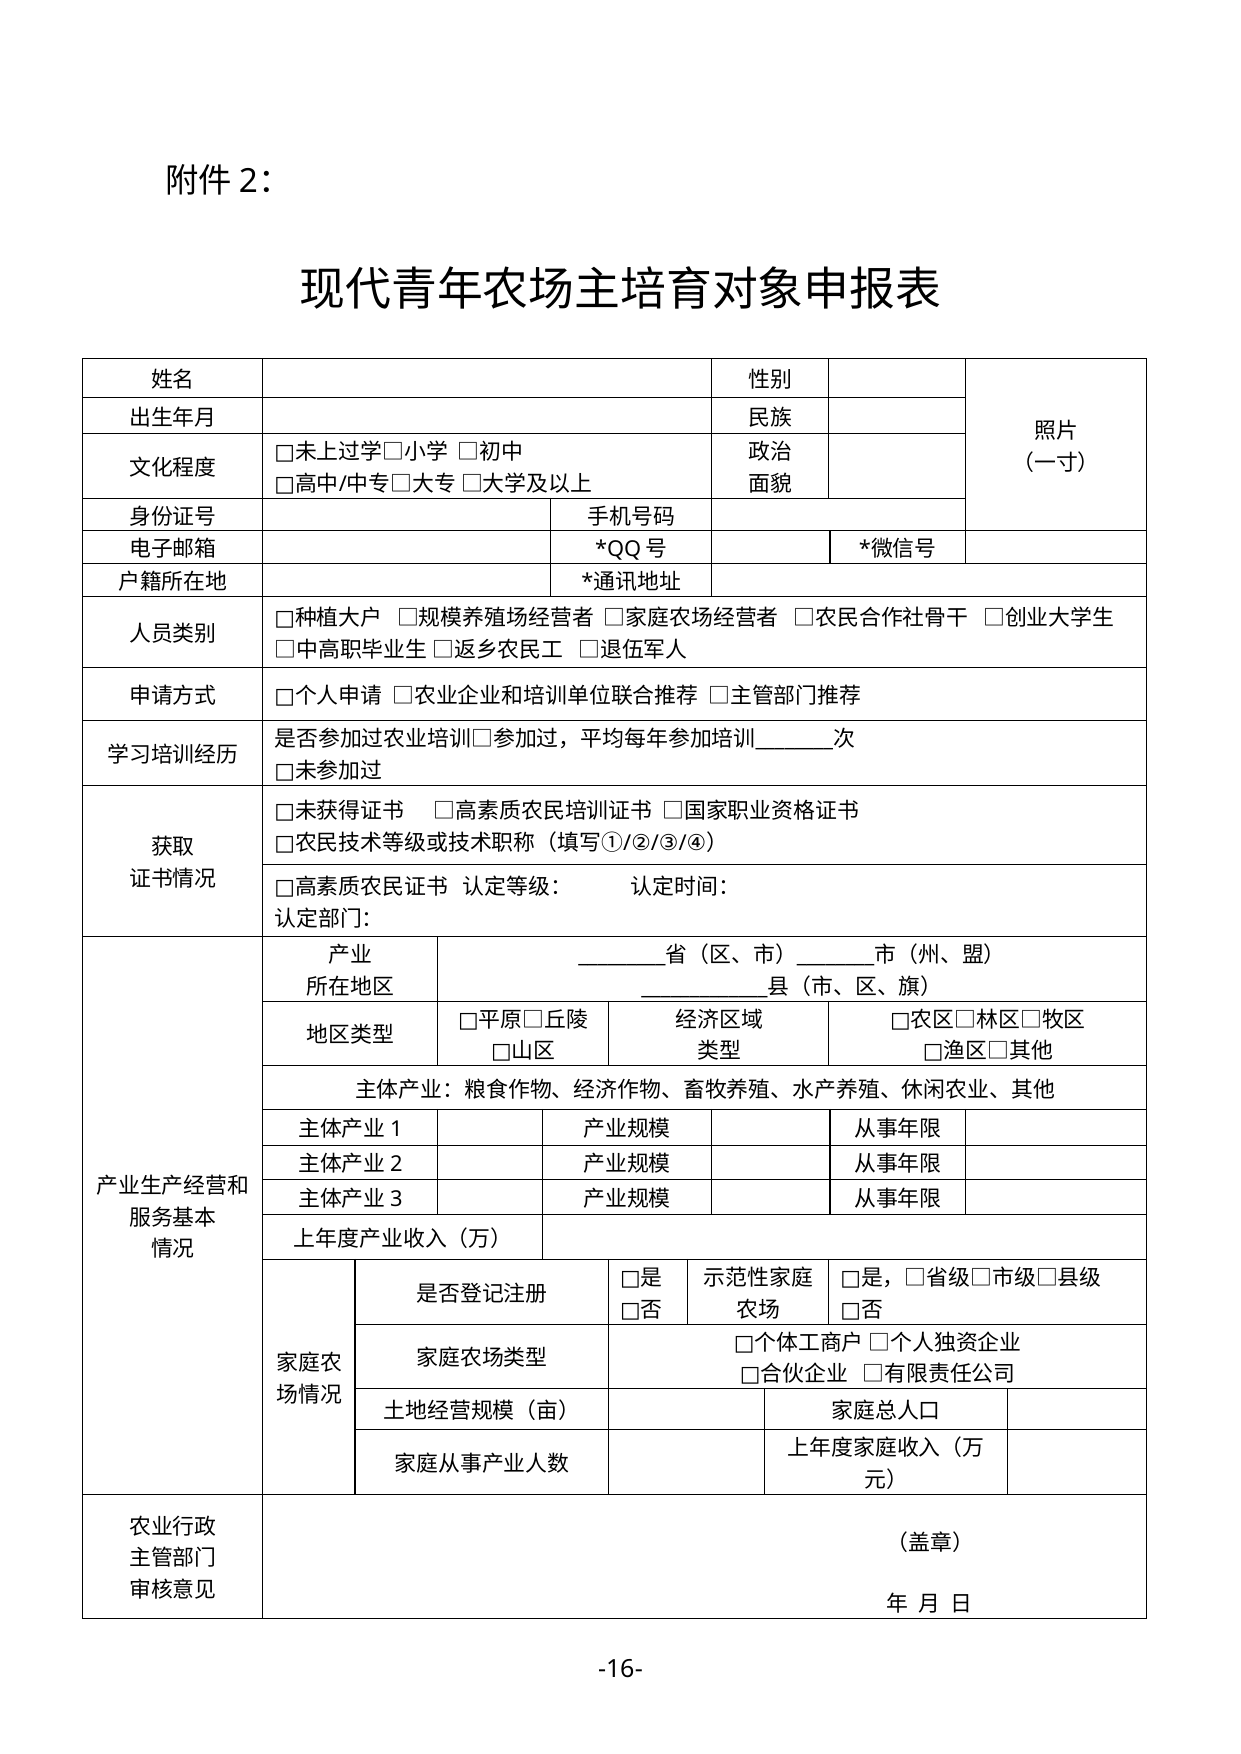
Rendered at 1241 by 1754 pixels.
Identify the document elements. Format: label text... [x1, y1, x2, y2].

table_cell □个体工商户 □个人独资企业 □合伙企业 □有限责任公司 [609, 1325, 1146, 1388]
table_cell [438, 1110, 542, 1144]
table_cell [543, 1215, 1146, 1259]
table_cell *通讯地址 [551, 564, 711, 596]
table_cell 是否参加过农业培训□参加过，平均每年参加培训________次 □未参加过 [263, 721, 1146, 784]
table_header 姓名 [83, 359, 262, 397]
table_cell 政治 面貌 [712, 434, 828, 498]
table_cell [712, 1110, 829, 1144]
table_cell [438, 1146, 542, 1178]
table_cell 申请方式 [83, 668, 262, 720]
table_cell [609, 1430, 764, 1494]
table_cell 家庭农场类型 [356, 1325, 608, 1388]
table_cell [712, 531, 829, 563]
table_cell 从事年限 [831, 1146, 965, 1178]
table_cell 户籍所在地 [83, 564, 262, 596]
table_header [829, 359, 965, 397]
table_cell [712, 499, 965, 530]
table_cell 身份证号 [83, 499, 262, 530]
table_cell （盖章） 年 月 日 [263, 1495, 1146, 1618]
table_cell 人员类别 [83, 597, 262, 667]
text 现代青年农场主培育对象申报表 [165, 260, 1075, 316]
table_cell 上年度产业收入（万） [263, 1215, 542, 1259]
table_cell [712, 1146, 829, 1178]
table_cell 示范性家庭农场 [688, 1260, 828, 1323]
table_cell *微信号 [831, 531, 965, 563]
table_cell [966, 1110, 1146, 1144]
table_cell □农区□林区□牧区 □渔区□其他 [829, 1002, 1146, 1065]
table_cell 产业 所在地区 [263, 937, 437, 1001]
table_cell [966, 1146, 1146, 1178]
table_cell 电子邮箱 [83, 531, 262, 563]
table_cell 产业规模 [543, 1146, 711, 1178]
table_cell 文化程度 [83, 434, 262, 498]
table_cell *QQ号 [551, 531, 711, 563]
table_cell 经济区域 类型 [609, 1002, 828, 1065]
table_cell [712, 564, 1146, 596]
table_header 性别 [712, 359, 828, 397]
table_cell 家庭从事产业人数 [356, 1430, 608, 1494]
table_cell [263, 398, 711, 433]
table_cell 从事年限 [831, 1180, 965, 1214]
table_cell [966, 1180, 1146, 1214]
table_cell 地区类型 [263, 1002, 437, 1065]
table_cell [829, 434, 965, 498]
table_cell [438, 1180, 542, 1214]
table_cell 主体产业3 [263, 1180, 437, 1214]
table_cell 主体产业：粮食作物、经济作物、畜牧养殖、水产养殖、休闲农业、其他 [263, 1066, 1146, 1109]
table_cell □平原□丘陵 □山区 [438, 1002, 608, 1065]
table_cell 手机号码 [551, 499, 711, 530]
table_cell [829, 398, 965, 433]
table_cell _________省（区、市）________市（州、盟） _____________县（市、区、旗） [438, 937, 1146, 1001]
table_cell [1008, 1430, 1146, 1494]
table_cell □未获得证书 □高素质农民培训证书 □国家职业资格证书 □农民技术等级或技术职称（填写①/②/③/④） [263, 786, 1146, 864]
table_cell 上年度家庭收入（万元） [765, 1430, 1007, 1494]
table_header [263, 359, 711, 397]
table_cell [263, 531, 550, 563]
table_cell □种植大户 □规模养殖场经营者 □家庭农场经营者 □农民合作社骨干 □创业大学生 □中高职毕业生 □返乡农民工 □退伍军人 [263, 597, 1146, 667]
table_cell 农业行政 主管部门 审核意见 [83, 1495, 262, 1618]
table_cell 从事年限 [831, 1110, 965, 1144]
table_header 照片 （一寸） [966, 359, 1146, 530]
table_cell 主体产业2 [263, 1146, 437, 1178]
table_cell □高素质农民证书 认定等级： 认定时间： 认定部门： [263, 865, 1146, 936]
text 附件2： [165, 148, 1075, 204]
table_cell 学习培训经历 [83, 721, 262, 784]
table_cell [712, 1180, 829, 1214]
table_cell [966, 531, 1146, 563]
table_cell 土地经营规模（亩） [356, 1389, 608, 1429]
table_cell □是，□省级□市级□县级 □否 [829, 1260, 1146, 1323]
table_cell 民族 [712, 398, 828, 433]
table_cell 家庭总人口 [765, 1389, 1007, 1429]
table_cell 产业规模 [543, 1180, 711, 1214]
table_cell □未上过学□小学 □初中 □高中/中专□大专 □大学及以上 [263, 434, 711, 498]
table_cell 主体产业1 [263, 1110, 437, 1144]
table_cell [263, 564, 550, 596]
table_cell 获取 证书情况 [83, 786, 262, 936]
table_cell □个人申请 □农业企业和培训单位联合推荐 □主管部门推荐 [263, 668, 1146, 720]
table_cell 是否登记注册 [356, 1260, 608, 1323]
table_cell [263, 499, 550, 530]
table_cell 家庭农场情况 [263, 1260, 354, 1494]
table_cell □是 □否 [609, 1260, 687, 1323]
table_cell 产业规模 [543, 1110, 711, 1144]
table_cell 产业生产经营和服务基本 情况 [83, 937, 262, 1494]
table_cell [609, 1389, 764, 1429]
table_cell [1008, 1389, 1146, 1429]
table_cell 出生年月 [83, 398, 262, 433]
